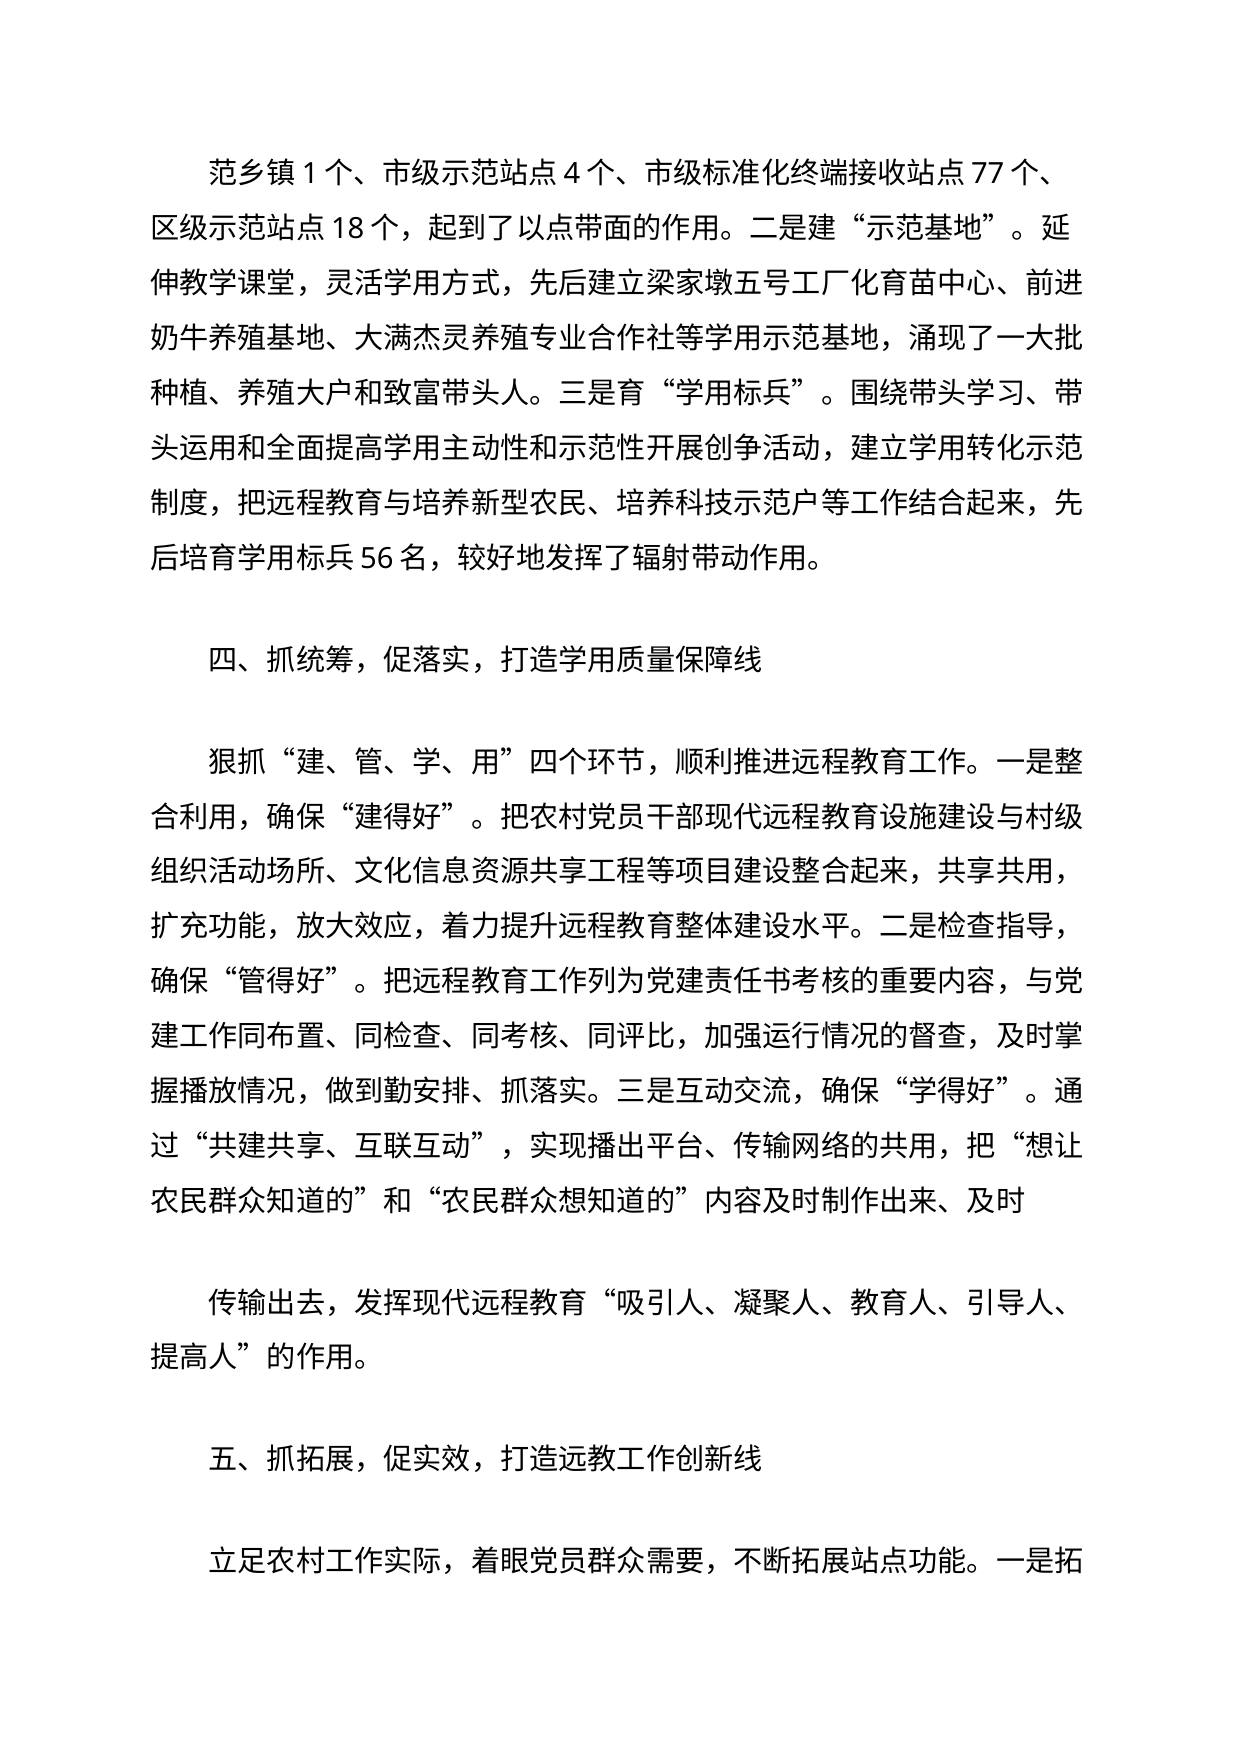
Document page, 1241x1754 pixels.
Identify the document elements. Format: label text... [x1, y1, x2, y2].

text 范乡镇1个、市级示范站点4个、市级标准化终端接收站点77个、区级示范站点18个，起到了以点带面的作用。二是建“示范基地”。延伸教学课堂，灵活学用方式，先后建立梁家墩五号工厂化育苗中心、前进奶牛养殖基地、大满杰灵养殖专业合作社等学用示范基地，涌现了一大批种植、养殖大户和致富带头人。三是育“学用标兵”。围绕带头学习、带头运用和全面提高学用主动性和示范性开展创争活动，建立学用转化示范制度，把远程教育与培养新型农民、培养科技示范户等工作结合起来，先后培育学用标兵56名，较好地发挥了辐射带动作用。 [150, 150, 1090, 577]
text 四、抓统筹，促落实，打造学用质量保障线 [150, 636, 1090, 679]
text 传输出去，发挥现代远程教育“吸引人、凝聚人、教育人、引导人、提高人”的作用。 [150, 1279, 1090, 1376]
text 五、抓拓展，促实效，打造远教工作创新线 [150, 1436, 1090, 1478]
text 狠抓“建、管、学、用”四个环节，顺利推进远程教育工作。一是整合利用，确保“建得好”。把农村党员干部现代远程教育设施建设与村级组织活动场所、文化信息资源共享工程等项目建设整合起来，共享共用，扩充功能，放大效应，着力提升远程教育整体建设水平。二是检查指导，确保“管得好”。把远程教育工作列为党建责任书考核的重要内容，与党建工作同布置、同检查、同考核、同评比，加强运行情况的督查，及时掌握播放情况，做到勤安排、抓落实。三是互动交流，确保“学得好”。通过“共建共享、互联互动”，实现播出平台、传输网络的共用，把“想让农民群众知道的”和“农民群众想知道的”内容及时制作出来、及时 [150, 738, 1090, 1220]
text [150, 1538, 1090, 1580]
